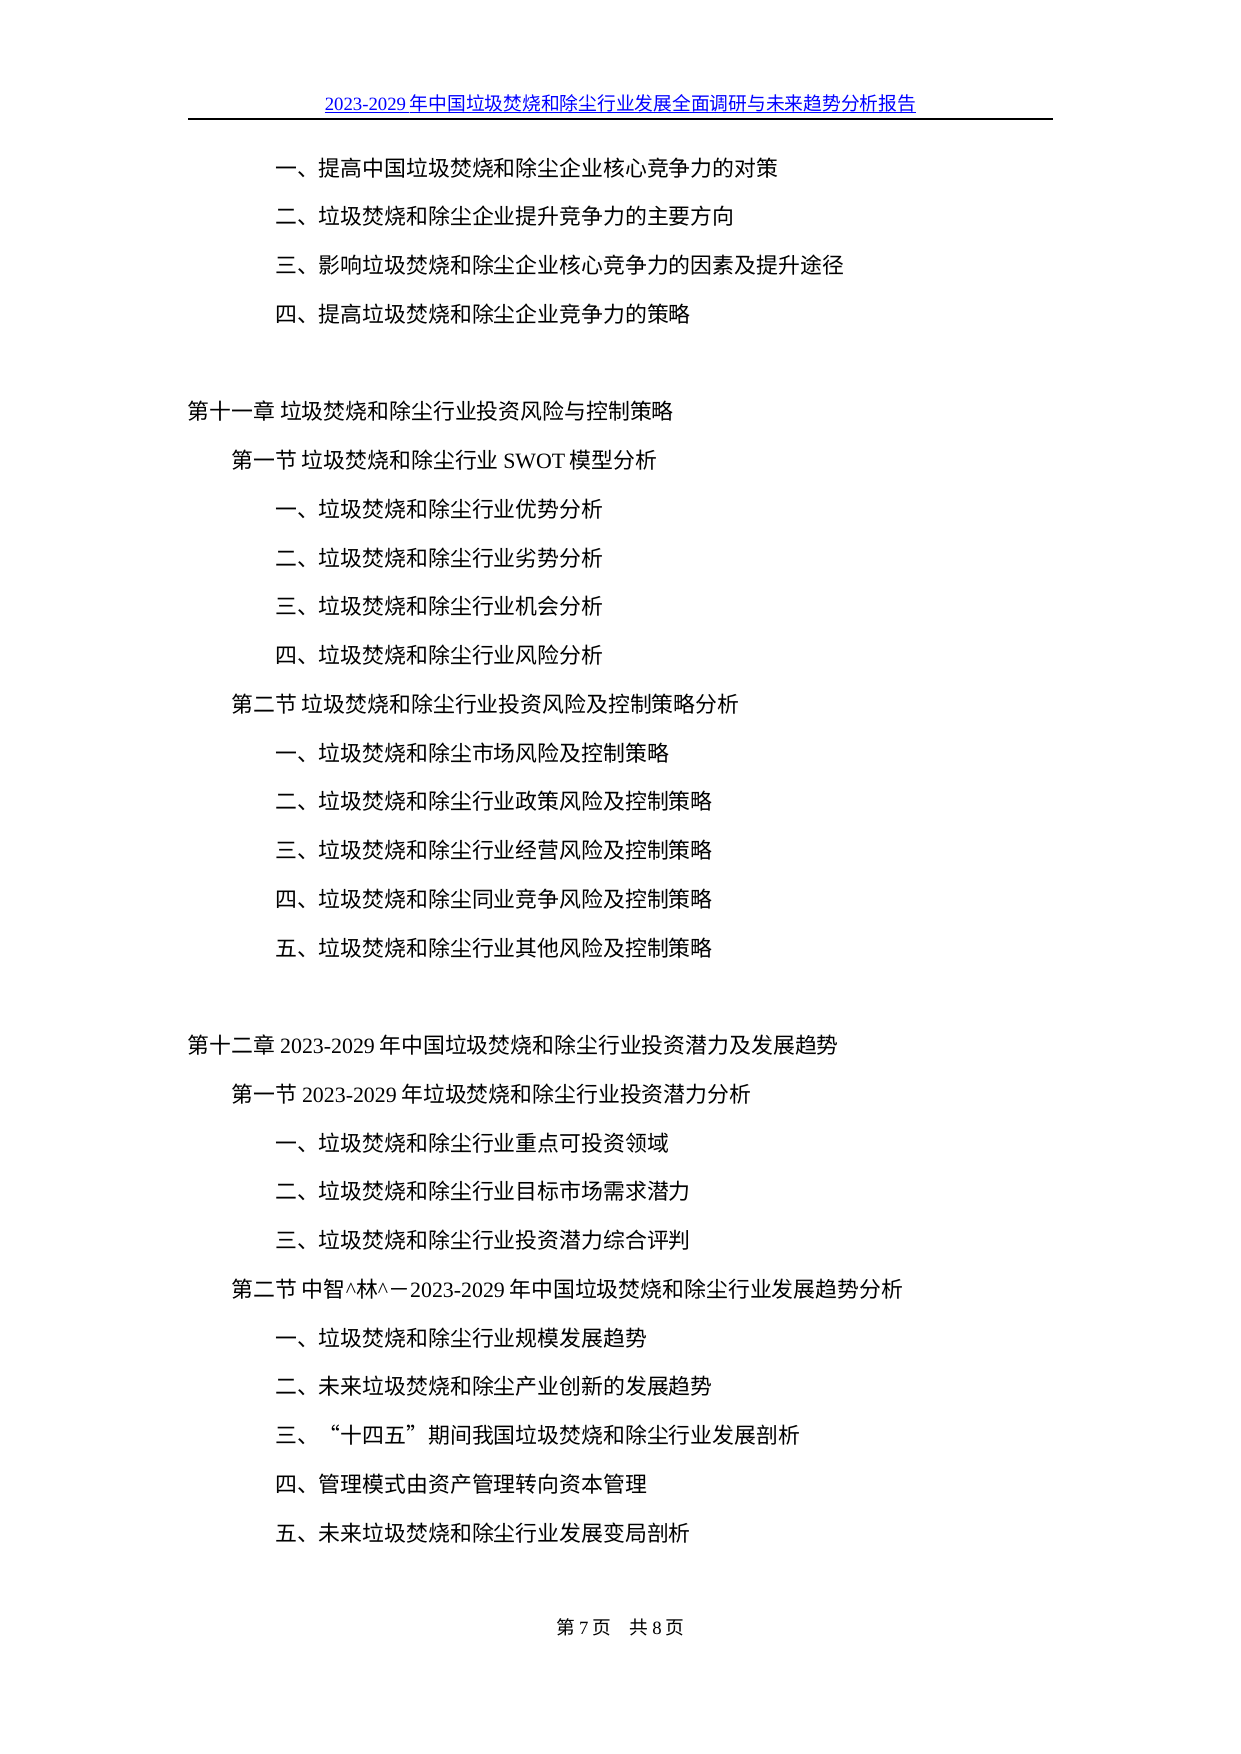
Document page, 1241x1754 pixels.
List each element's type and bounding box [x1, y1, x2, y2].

text [187, 150, 1053, 1548]
